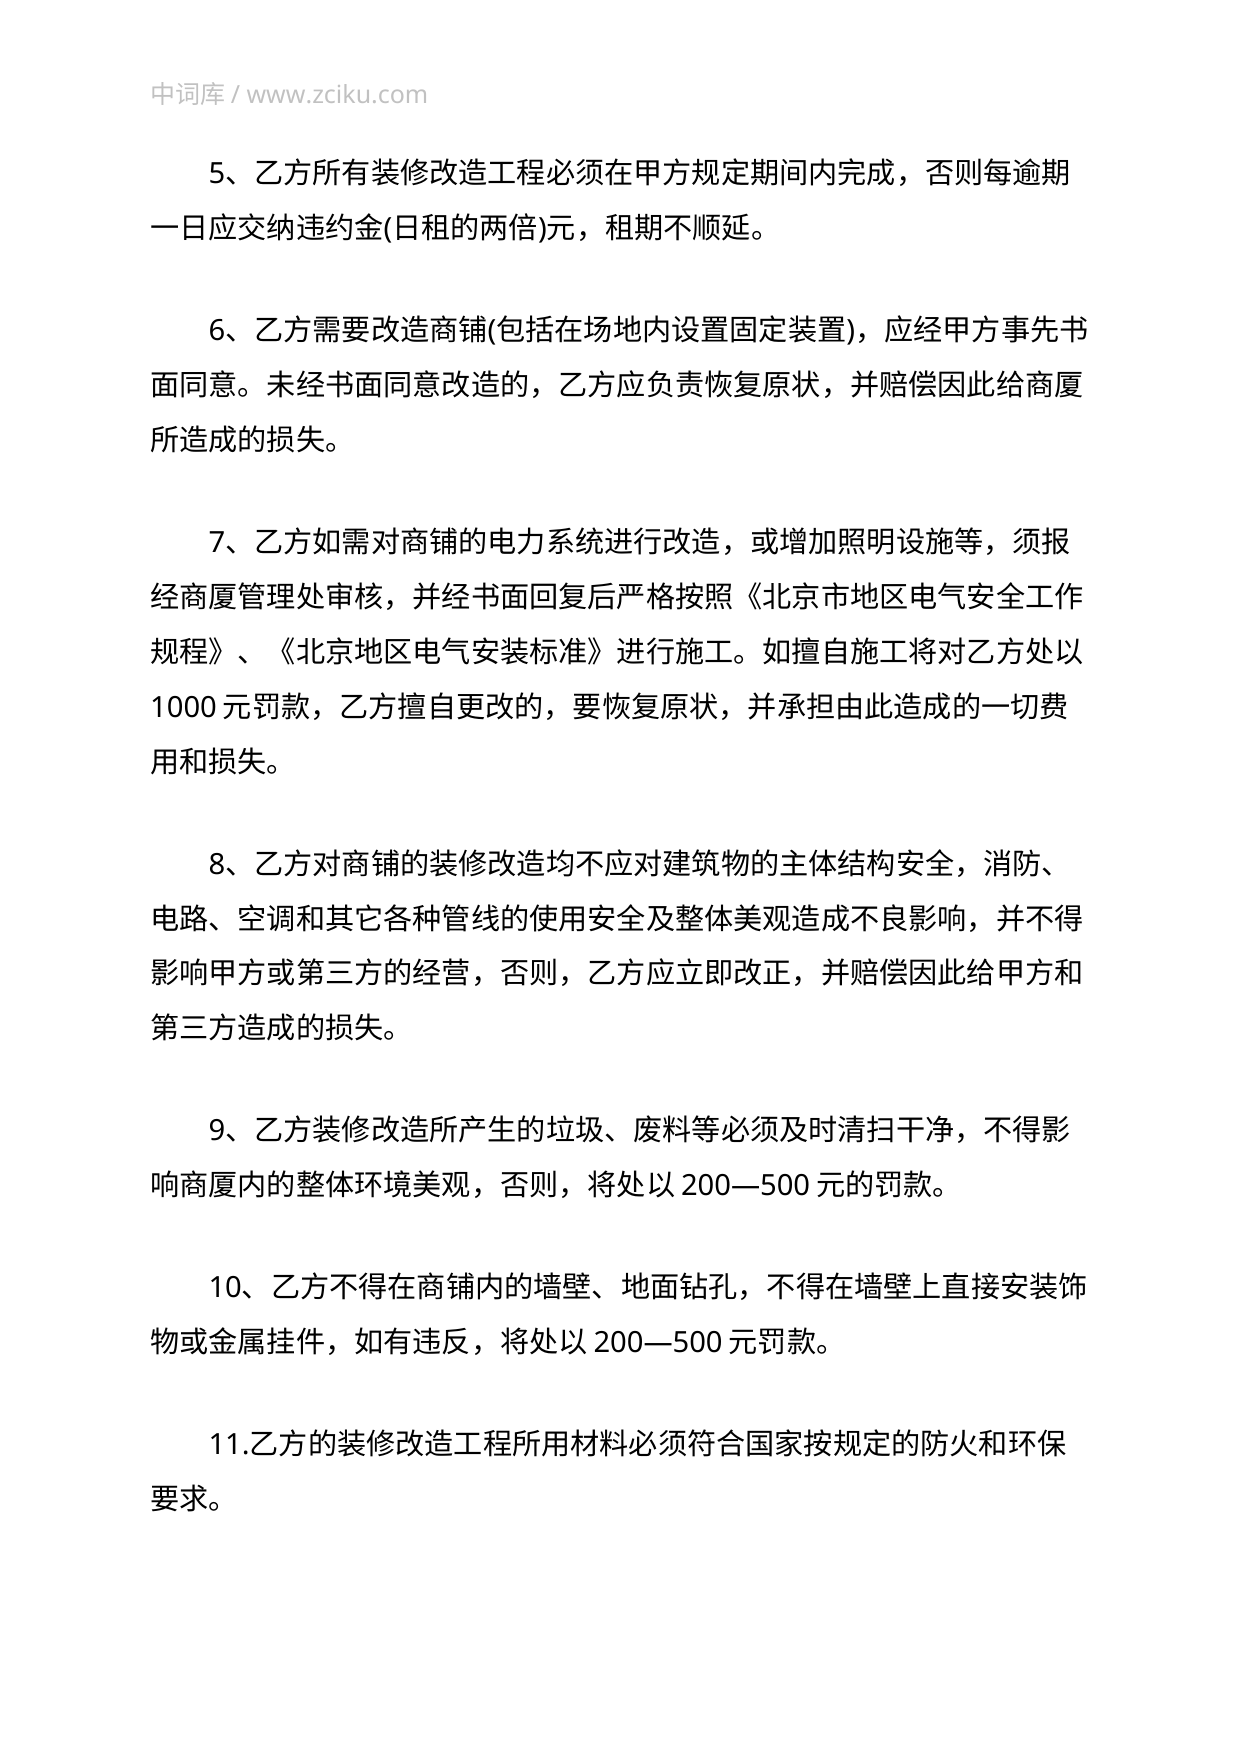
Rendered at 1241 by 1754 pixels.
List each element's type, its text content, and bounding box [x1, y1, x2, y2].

text 7、乙方如需对商铺的电力系统进行改造，或增加照明设施等，须报经商厦管理处审核，并经书面回复后严格按照《北京市地区电气安全工作规程》、《北京地区电气安装标准》进行施工。如擅自施工将对乙方处以1000元罚款，乙方擅自更改的，要恢复原状，并承担由此造成的一切费用和损失。 [150, 519, 1090, 781]
text 8、乙方对商铺的装修改造均不应对建筑物的主体结构安全，消防、电路、空调和其它各种管线的使用安全及整体美观造成不良影响，并不得影响甲方或第三方的经营，否则，乙方应立即改正，并赔偿因此给甲方和第三方造成的损失。 [150, 840, 1090, 1047]
text 6、乙方需要改造商铺(包括在场地内设置固定装置)，应经甲方事先书面同意。未经书面同意改造的，乙方应负责恢复原状，并赔偿因此给商厦所造成的损失。 [150, 307, 1090, 459]
text 10、乙方不得在商铺内的墙壁、地面钻孔，不得在墙壁上直接安装饰物或金属挂件，如有违反，将处以200—500元罚款。 [150, 1264, 1090, 1361]
text 5、乙方所有装修改造工程必须在甲方规定期间内完成，否则每逾期一日应交纳违约金(日租的两倍)元，租期不顺延。 [150, 150, 1090, 247]
text 11.乙方的装修改造工程所用材料必须符合国家按规定的防火和环保要求。 [150, 1421, 1090, 1518]
text 9、乙方装修改造所产生的垃圾、废料等必须及时清扫干净，不得影响商厦内的整体环境美观，否则，将处以200—500元的罚款。 [150, 1107, 1090, 1204]
